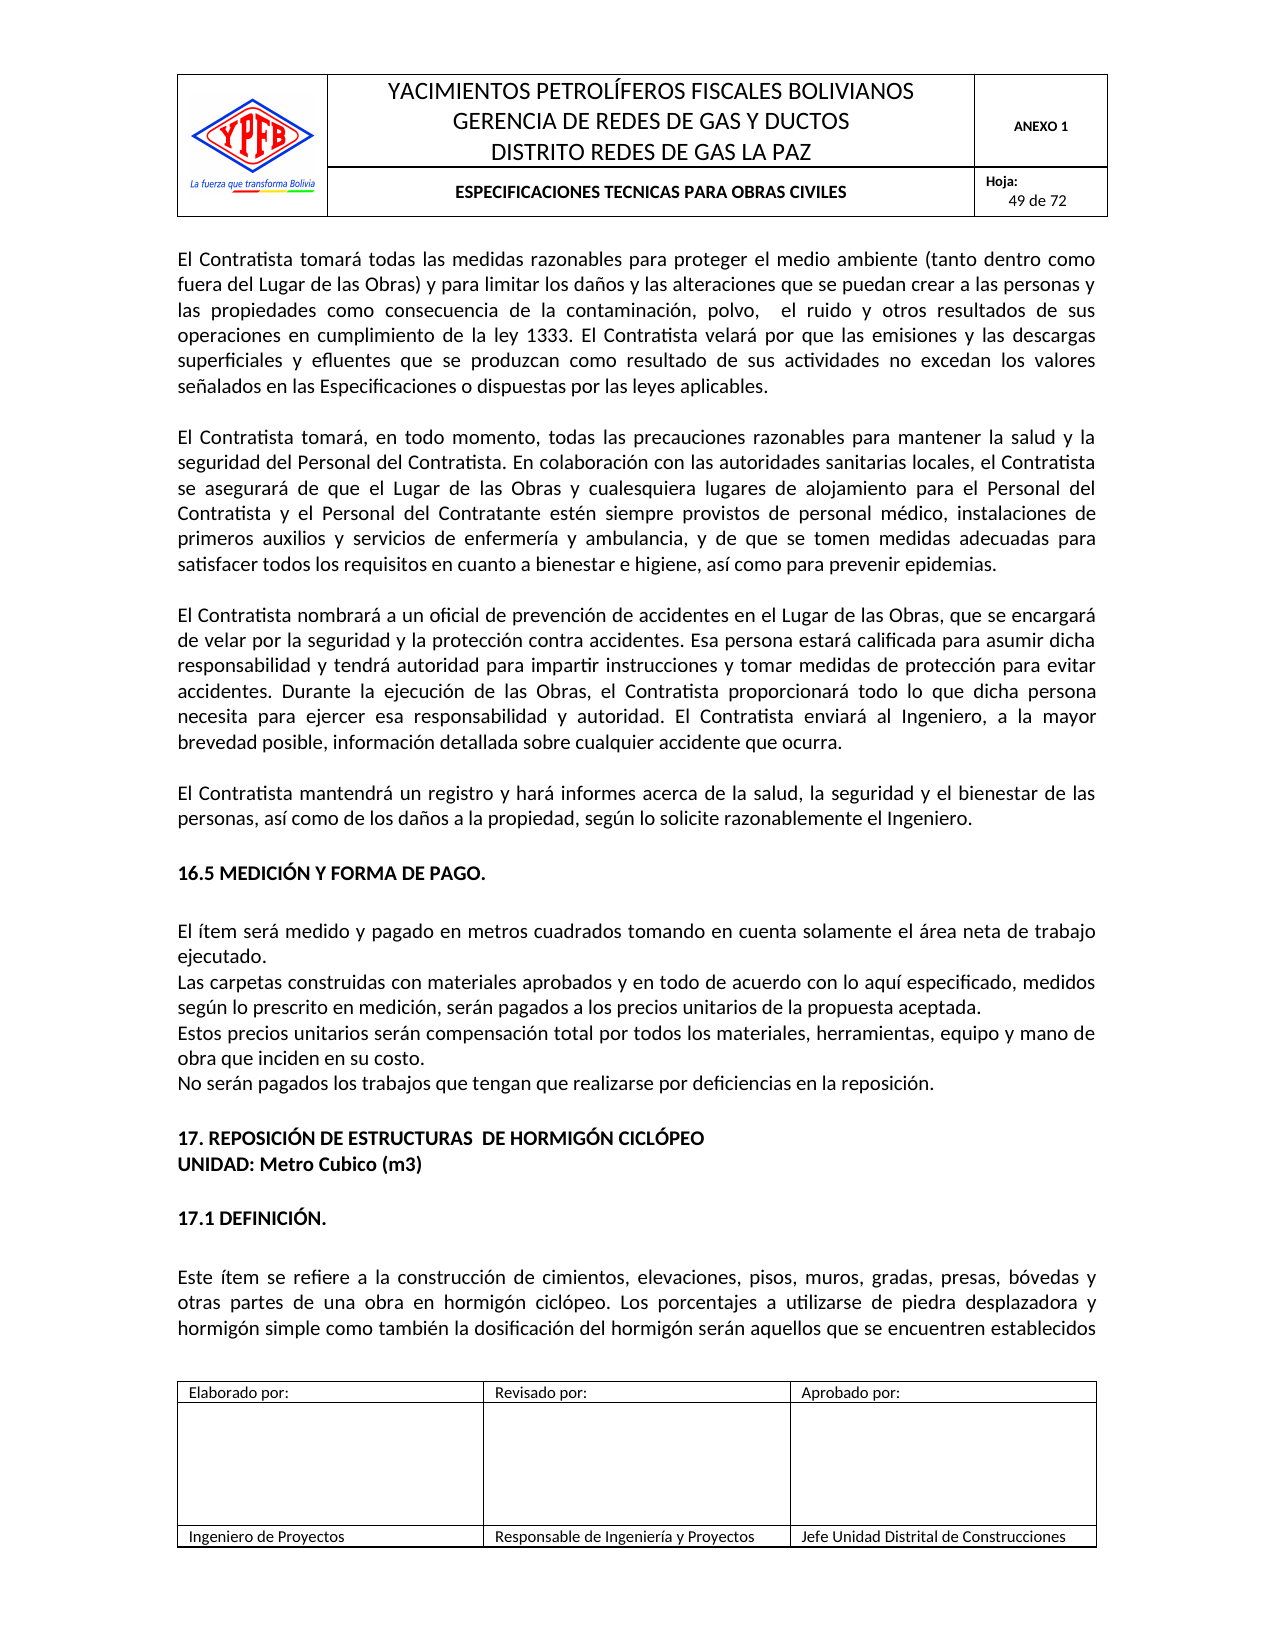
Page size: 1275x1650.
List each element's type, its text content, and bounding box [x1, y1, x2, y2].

text El ítem será medido y pagado en metros cuadrados tomando en cuenta solamente el área neta de trabajo ejecutado. [177, 918, 1098, 969]
subtitle 17. REPOSICIÓN DE ESTRUCTURAS DE HORMIGÓN CICLÓPEO [177, 1126, 1098, 1151]
text UNIDAD: Metro Cubico (m3) [177, 1151, 1098, 1176]
text 16.5 MEDICIÓN Y FORMA DE PAGO. [177, 860, 1098, 885]
text Estos precios unitarios serán compensación total por todos los materiales, herramientas, equipo y mano de obra que inciden en su costo. [177, 1020, 1098, 1071]
text El Contratista nombrará a un oficial de prevención de accidentes en el Lugar de las Obras, que se encargará de velar por la seguridad y la protección contra accidentes. Esa persona estará calificada para asumir dicha responsabilidad y tendrá autoridad para impartir instrucciones y tomar medidas de protección para evitar accidentes. Durante la ejecución de las Obras, el Contratista proporcionará todo lo que dicha persona necesita para ejercer esa responsabilidad y autoridad. El Contratista enviará al Ingeniero, a la mayor brevedad posible, información detallada sobre cualquier accidente que ocurra. [177, 602, 1098, 754]
text No serán pagados los trabajos que tengan que realizarse por deficiencias en la reposición. [177, 1071, 1098, 1096]
text El Contratista tomará todas las medidas razonables para proteger el medio ambiente (tanto dentro como fuera del Lugar de las Obras) y para limitar los daños y las alteraciones que se puedan crear a las personas y las propiedades como consecuencia de la contaminación, polvo, el ruido y otros resultados de sus operaciones en cumplimiento de la ley 1333. El Contratista velará por que las emisiones y las descargas superficiales y efluentes que se produzcan como resultado de sus actividades no excedan los valores señalados en las Especificaciones o dispuestas por las leyes aplicables. [177, 246, 1098, 398]
text El Contratista mantendrá un registro y hará informes acerca de la salud, la seguridad y el bienestar de las personas, así como de los daños a la propiedad, según lo solicite razonablemente el Ingeniero. [177, 780, 1098, 831]
text Las carpetas construidas con materiales aprobados y en todo de acuerdo con lo aquí especificado, medidos según lo prescrito en medición, serán pagados a los precios unitarios de la propuesta aceptada. [177, 969, 1098, 1020]
text El Contratista tomará, en todo momento, todas las precauciones razonables para mantener la salud y la seguridad del Personal del Contratista. En colaboración con las autoridades sanitarias locales, el Contratista se asegurará de que el Lugar de las Obras y cualesquiera lugares de alojamiento para el Personal del Contratista y el Personal del Contratante estén siempre provistos de personal médico, instalaciones de primeros auxilios y servicios de enfermería y ambulancia, y de que se tomen medidas adecuadas para satisfacer todos los requisitos en cuanto a bienestar e higiene, así como para prevenir epidemias. [177, 424, 1098, 576]
picture [188, 93, 316, 198]
text 17.1 DEFINICIÓN. [177, 1206, 1098, 1231]
